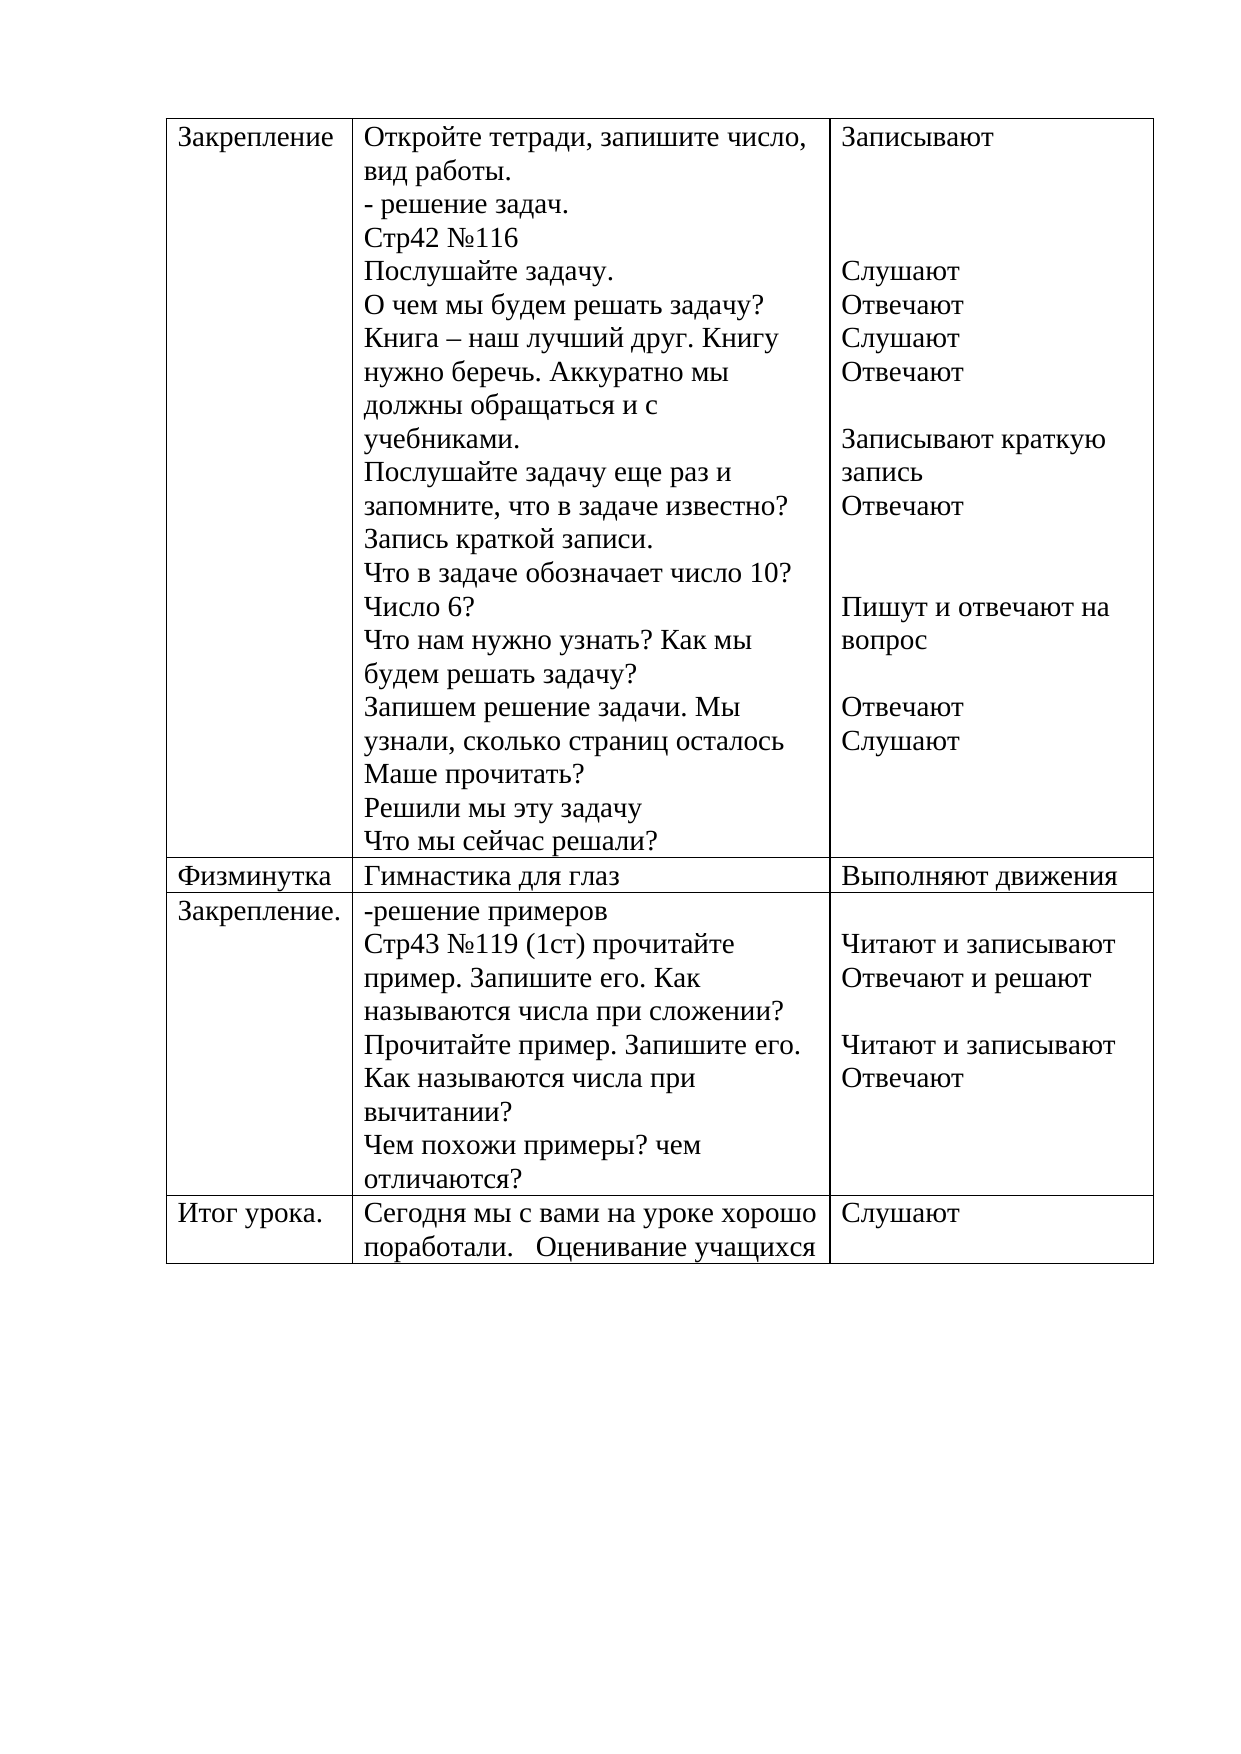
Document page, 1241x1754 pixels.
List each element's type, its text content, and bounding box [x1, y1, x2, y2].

table_cell Читают и записывают Отвечают и решают Читают и записывают Отвечают [831, 893, 1153, 1194]
table_cell -решение примеров Стр43 №119 (1ст) прочитайте пример. Запишите его. Как называются числа при сложении? Прочитайте пример. Запишите его. Как называются числа при вычитании? Чем похожи примеры? чем отличаются? [353, 893, 829, 1194]
table_cell Гимнастика для глаз [353, 858, 829, 892]
table_cell Слушают [831, 1196, 1153, 1263]
table_cell Физминутка [167, 858, 352, 892]
table_cell Записывают Слушают Отвечают Слушают Отвечают Записывают краткую запись Отвечают Пишут и отвечают на вопрос Отвечают Слушают [831, 119, 1153, 857]
table_cell Итог урока. [167, 1196, 352, 1263]
table_cell Откройте тетради, запишите число, вид работы. - решение задач. Стр42 №116 Послушайте задачу. О чем мы будем решать задачу? Книга – наш лучший друг. Книгу нужно беречь. Аккуратно мы должны обращаться и с учебниками. Послушайте задачу еще раз и запомните, что в задаче известно? Запись краткой записи. Что в задаче обозначает число 10? Число 6? Что нам нужно узнать? Как мы будем решать задачу? Запишем решение задачи. Мы узнали, сколько страниц осталось Маше прочитать? Решили мы эту задачу Что мы сейчас решали? [353, 119, 829, 857]
table_cell Сегодня мы с вами на уроке хорошо поработали. Оценивание учащихся [353, 1196, 829, 1263]
table_cell Закрепление. [167, 893, 352, 1194]
table_cell Выполняют движения [831, 858, 1153, 892]
table_cell Закрепление [167, 119, 352, 857]
